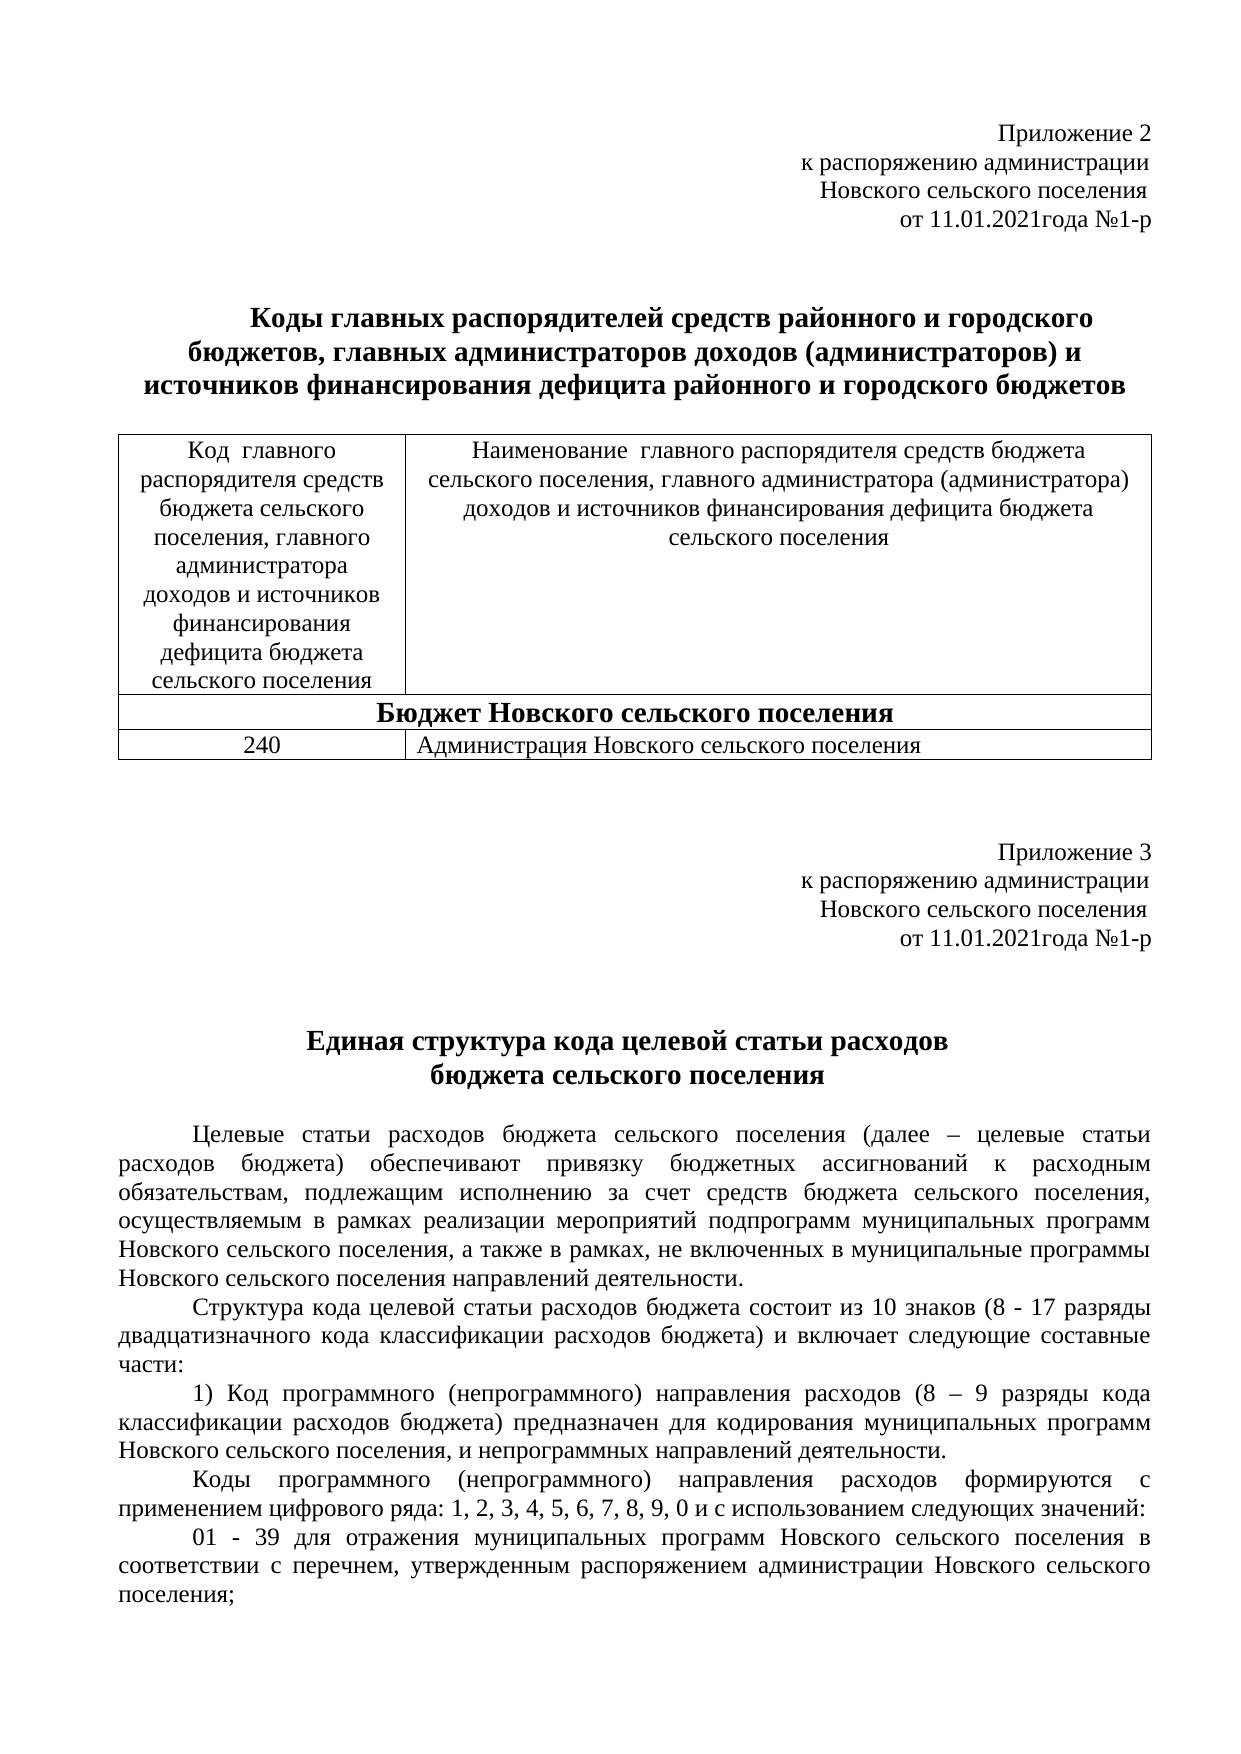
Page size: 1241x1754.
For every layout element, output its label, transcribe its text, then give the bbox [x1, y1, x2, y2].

text Структура кода целевой статьи расходов бюджета состоит из 10 знаков (8 - 17 разряды двадцатизначного кода классификации расходов бюджета) и включает следующие составные части: [118, 1292, 1152, 1378]
text бюджета сельского поселения [222, 1057, 1033, 1090]
text Единая структура кода целевой статьи расходов [222, 1023, 1033, 1057]
text Коды главных распорядителей средств районного и городского бюджетов, главных администраторов доходов (администраторов) и источников финансирования дефицита районного и городского бюджетов [118, 300, 1152, 401]
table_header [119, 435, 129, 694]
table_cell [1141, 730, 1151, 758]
text Приложение 2 [738, 118, 1152, 147]
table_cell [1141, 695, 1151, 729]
text 1) Код программного (непрограммного) направления расходов (8 – 9 разряды кода классификации расходов бюджета) предназначен для кодирования муниципальных программ Новского сельского поселения, и непрограммных направлений деятельности. [118, 1378, 1152, 1464]
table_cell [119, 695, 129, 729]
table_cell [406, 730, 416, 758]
text 01 - 39 для отражения муниципальных программ Новского сельского поселения в соответствии с перечнем, утвержденным распоряжением администрации Новского сельского поселения; [118, 1522, 1152, 1608]
text от 11.01.2021года №1-р [709, 204, 1152, 233]
text Приложение 3 [738, 837, 1152, 865]
text к распоряжению администрации [738, 865, 1152, 894]
text к распоряжению администрации [738, 147, 1152, 176]
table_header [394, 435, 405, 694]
text Новского сельского поселения [738, 894, 1152, 923]
text Целевые статьи расходов бюджета сельского поселения (далее – целевые статьи расходов бюджета) обеспечивают привязку бюджетных ассигнований к расходным обязательствам, подлежащим исполнению за счет средств бюджета сельского поселения, осуществляемым в рамках реализации мероприятий подпрограмм муниципальных программ Новского сельского поселения, а также в рамках, не включенных в муниципальные программы Новского сельского поселения направлений деятельности. [118, 1119, 1152, 1292]
text Коды программного (непрограммного) направления расходов формируются с применением цифрового ряда: 1, 2, 3, 4, 5, 6, 7, 8, 9, 0 и с использованием следующих значений: [118, 1464, 1152, 1522]
text от 11.01.2021года №1-р [709, 923, 1152, 952]
table_header Наименование главного распорядителя средств бюджета сельского поселения, главного администратора (администратора) доходов и источников финансирования дефицита бюджета сельского поселения [406, 435, 1151, 694]
text Новского сельского поселения [738, 176, 1152, 204]
